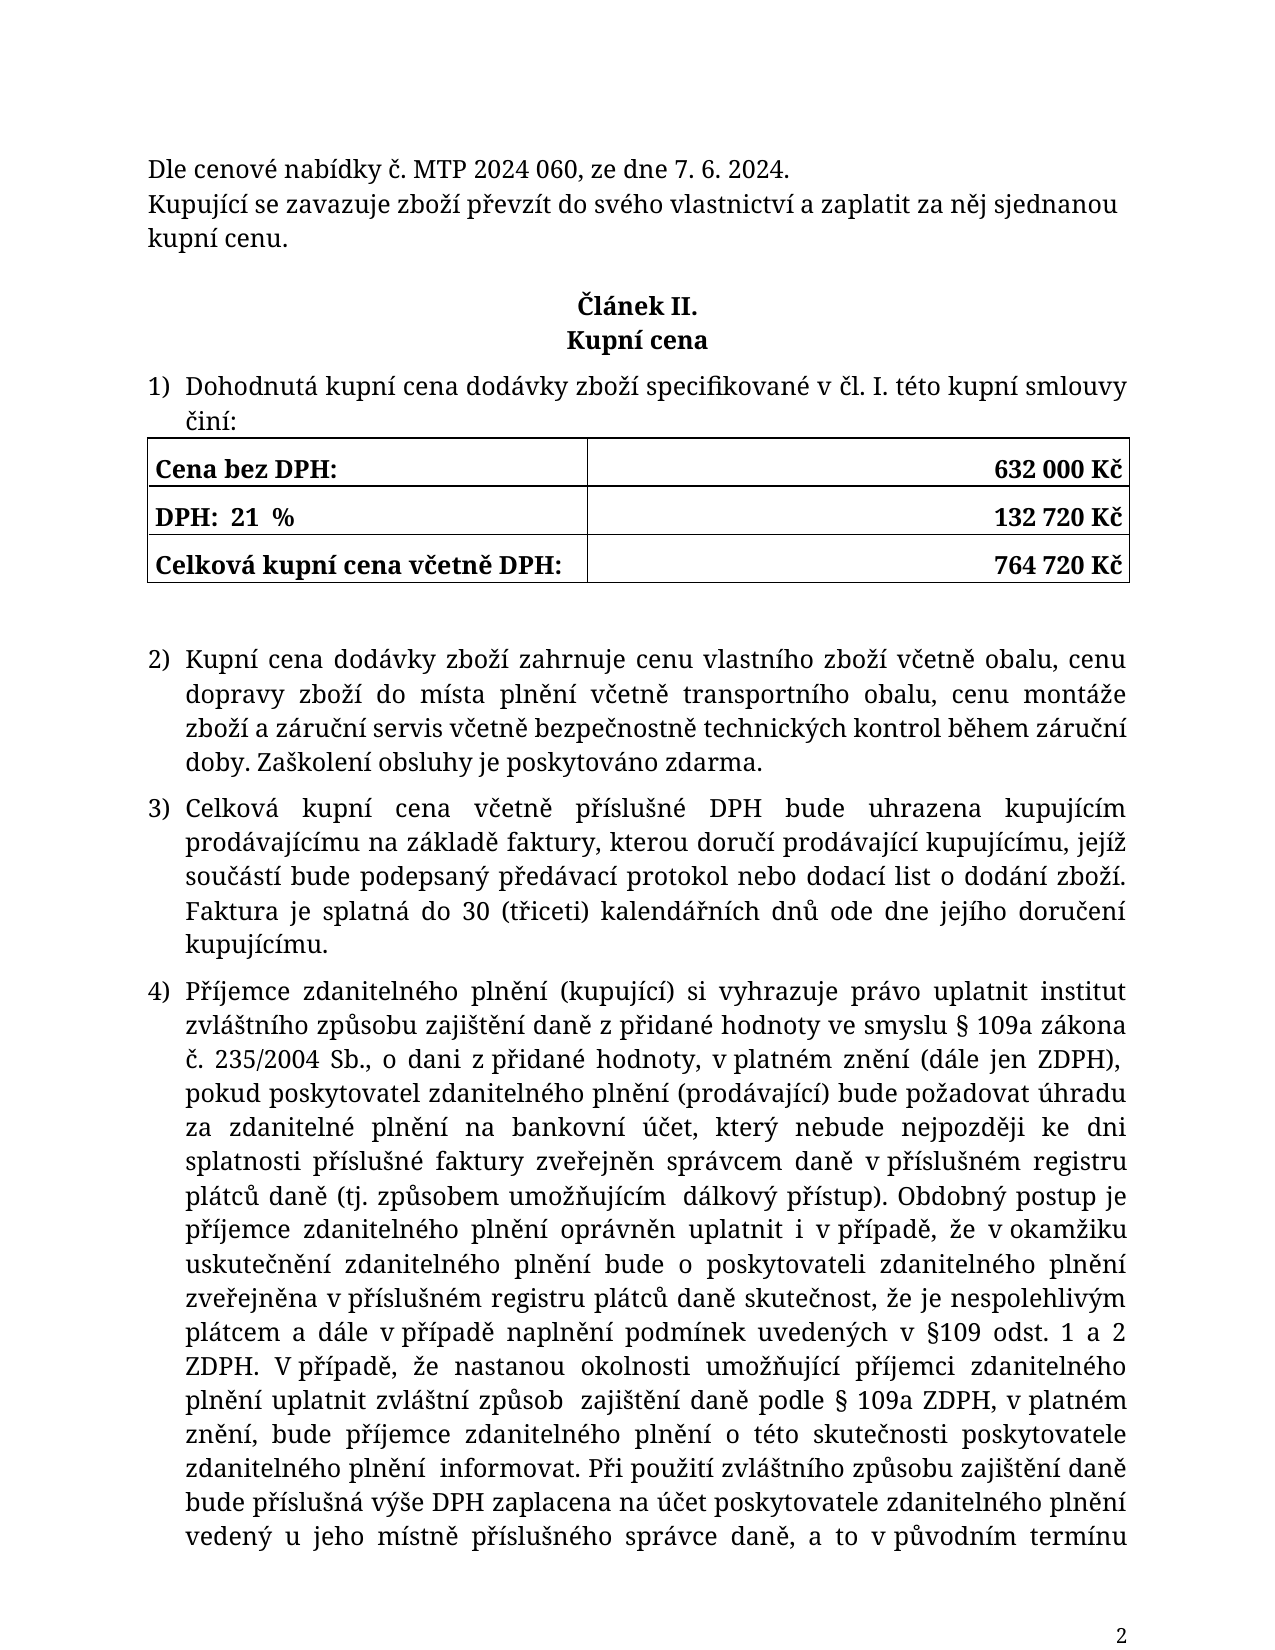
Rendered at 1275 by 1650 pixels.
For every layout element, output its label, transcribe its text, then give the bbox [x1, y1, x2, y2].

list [148, 974, 1127, 1553]
list Kupní cena dodávky zboží zahrnuje cenu vlastního zboží včetně obalu, cenu dopravy zboží do místa plnění včetně transportního obalu, cenu montáže zboží a záruční servis včetně bezpečnostně technických kontrol během záruční doby. Zaškolení obsluhy je poskytováno zdarma. [148, 642, 1127, 778]
table_cell Celková kupní cena včetně DPH: [148, 535, 587, 582]
table_cell 764 720 Kč [588, 535, 1129, 582]
table_cell DPH: 21 % [148, 486, 587, 533]
table_cell 132 720 Kč [588, 487, 1129, 533]
text Kupní cena [148, 322, 1127, 357]
text Kupující se zavazuje zboží převzít do svého vlastnictví a zaplatit za něj sjednanou kupní cenu. [148, 186, 1127, 254]
list Celková kupní cena včetně příslušné DPH bude uhrazena kupujícím prodávajícímu na základě faktury, kterou doručí prodávající kupujícímu, jejíž součástí bude podepsaný předávací protokol nebo dodací list o dodání zboží. Faktura je splatná do 30 (třiceti) kalendářních dnů ode dne jejího doručení kupujícímu. [148, 791, 1127, 961]
table_header Cena bez DPH: [148, 439, 587, 485]
list Dohodnutá kupní cena dodávky zboží specifikované v čl. I. této kupní smlouvy činí: [148, 369, 1127, 437]
text Článek II. [148, 288, 1127, 322]
table_header 632 000 Kč [588, 439, 1129, 485]
text Dle cenové nabídky č. MTP 2024 060, ze dne 7. 6. 2024. [148, 152, 1127, 186]
